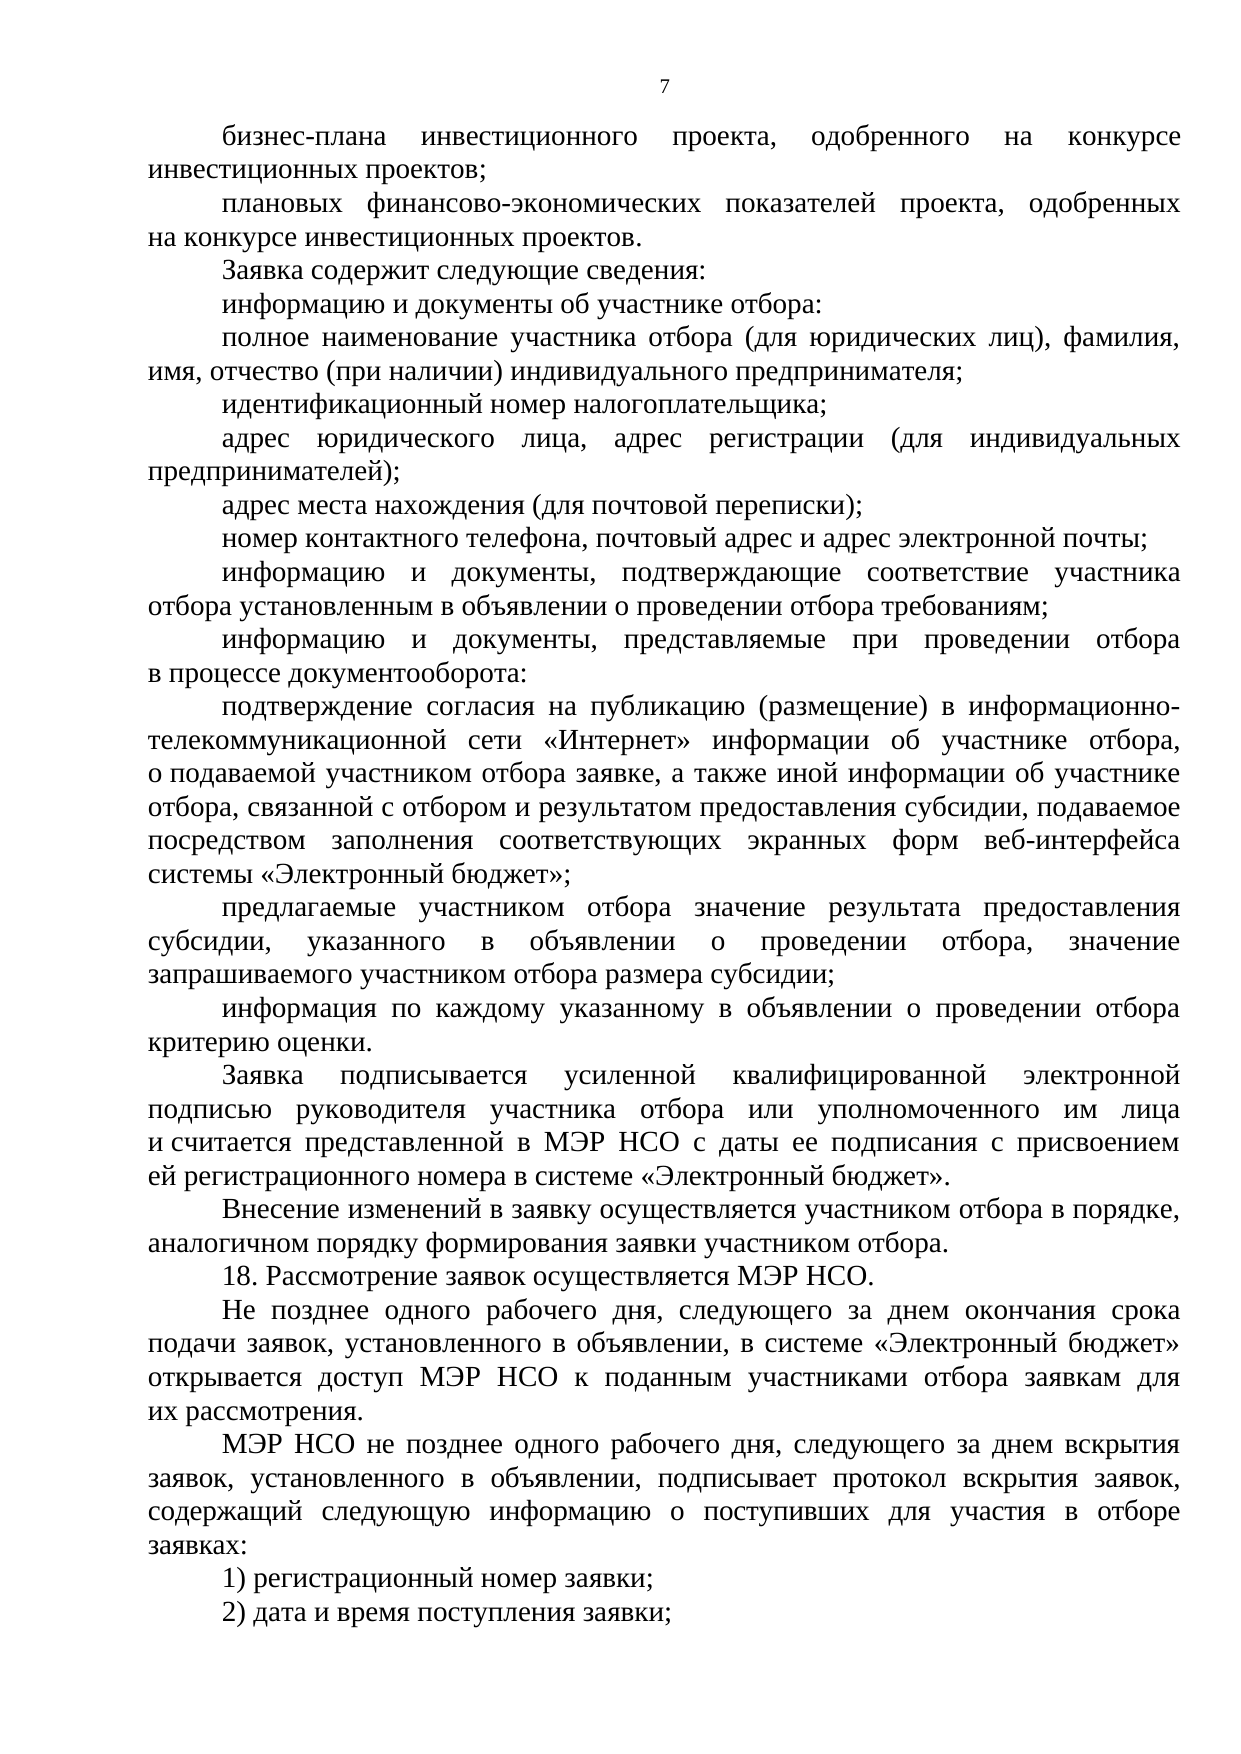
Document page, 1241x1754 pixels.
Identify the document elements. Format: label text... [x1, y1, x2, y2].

text адрес места нахождения (для почтовой переписки); [148, 487, 1181, 521]
text подтверждение согласия на публикацию (размещение) в информационно-телекоммуникационной сети «Интернет» информации об участнике отбора, о подаваемой участником отбора заявке, а также иной информации об участнике отбора, связанной с отбором и результатом предоставления субсидии, подаваемое посредством заполнения соответствующих экранных форм веб-интерфейса системы «Электронный бюджет»; [148, 688, 1181, 889]
text 18. Рассмотрение заявок осуществляется МЭР НСО. [148, 1258, 1181, 1292]
text Заявка содержит следующие сведения: [148, 252, 1181, 286]
text Внесение изменений в заявку осуществляется участником отбора в порядке, аналогичном порядку формирования заявки участником отбора. [148, 1191, 1181, 1258]
text предлагаемые участником отбора значение результата предоставления субсидии, указанного в объявлении о проведении отбора, значение запрашиваемого участником отбора размера субсидии; [148, 889, 1181, 990]
text идентификационный номер налогоплательщика; [148, 386, 1181, 420]
text Не позднее одного рабочего дня, следующего за днем окончания срока подачи заявок, установленного в объявлении, в системе «Электронный бюджет» открывается доступ МЭР НСО к поданным участниками отбора заявкам для их рассмотрения. [148, 1292, 1181, 1426]
text информация по каждому указанному в объявлении о проведении отбора критерию оценки. [148, 990, 1181, 1057]
text 1) регистрационный номер заявки; [148, 1560, 1181, 1594]
text информацию и документы, представляемые при проведении отбора в процессе документооборота: [148, 621, 1181, 688]
text плановых финансово-экономических показателей проекта, одобренных на конкурсе инвестиционных проектов. [148, 185, 1181, 252]
text МЭР НСО не позднее одного рабочего дня, следующего за днем вскрытия заявок, установленного в объявлении, подписывает протокол вскрытия заявок, содержащий следующую информацию о поступивших для участия в отборе заявках: [148, 1426, 1181, 1560]
text адрес юридического лица, адрес регистрации (для индивидуальных предпринимателей); [148, 420, 1181, 487]
text полное наименование участника отбора (для юридических лиц), фамилия, имя, отчество (при наличии) индивидуального предпринимателя; [148, 319, 1181, 386]
text Заявка подписывается усиленной квалифицированной электронной подписью руководителя участника отбора или уполномоченного им лица и считается представленной в МЭР НСО с даты ее подписания с присвоением ей регистрационного номера в системе «Электронный бюджет». [148, 1057, 1181, 1191]
text информацию и документы, подтверждающие соответствие участника отбора установленным в объявлении о проведении отбора требованиям; [148, 554, 1181, 621]
text бизнес-плана инвестиционного проекта, одобренного на конкурсе инвестиционных проектов; [148, 118, 1181, 185]
text номер контактного телефона, почтовый адрес и адрес электронной почты; [148, 521, 1181, 554]
text 2) дата и время поступления заявки; [148, 1594, 1181, 1627]
text информацию и документы об участнике отбора: [148, 286, 1181, 319]
